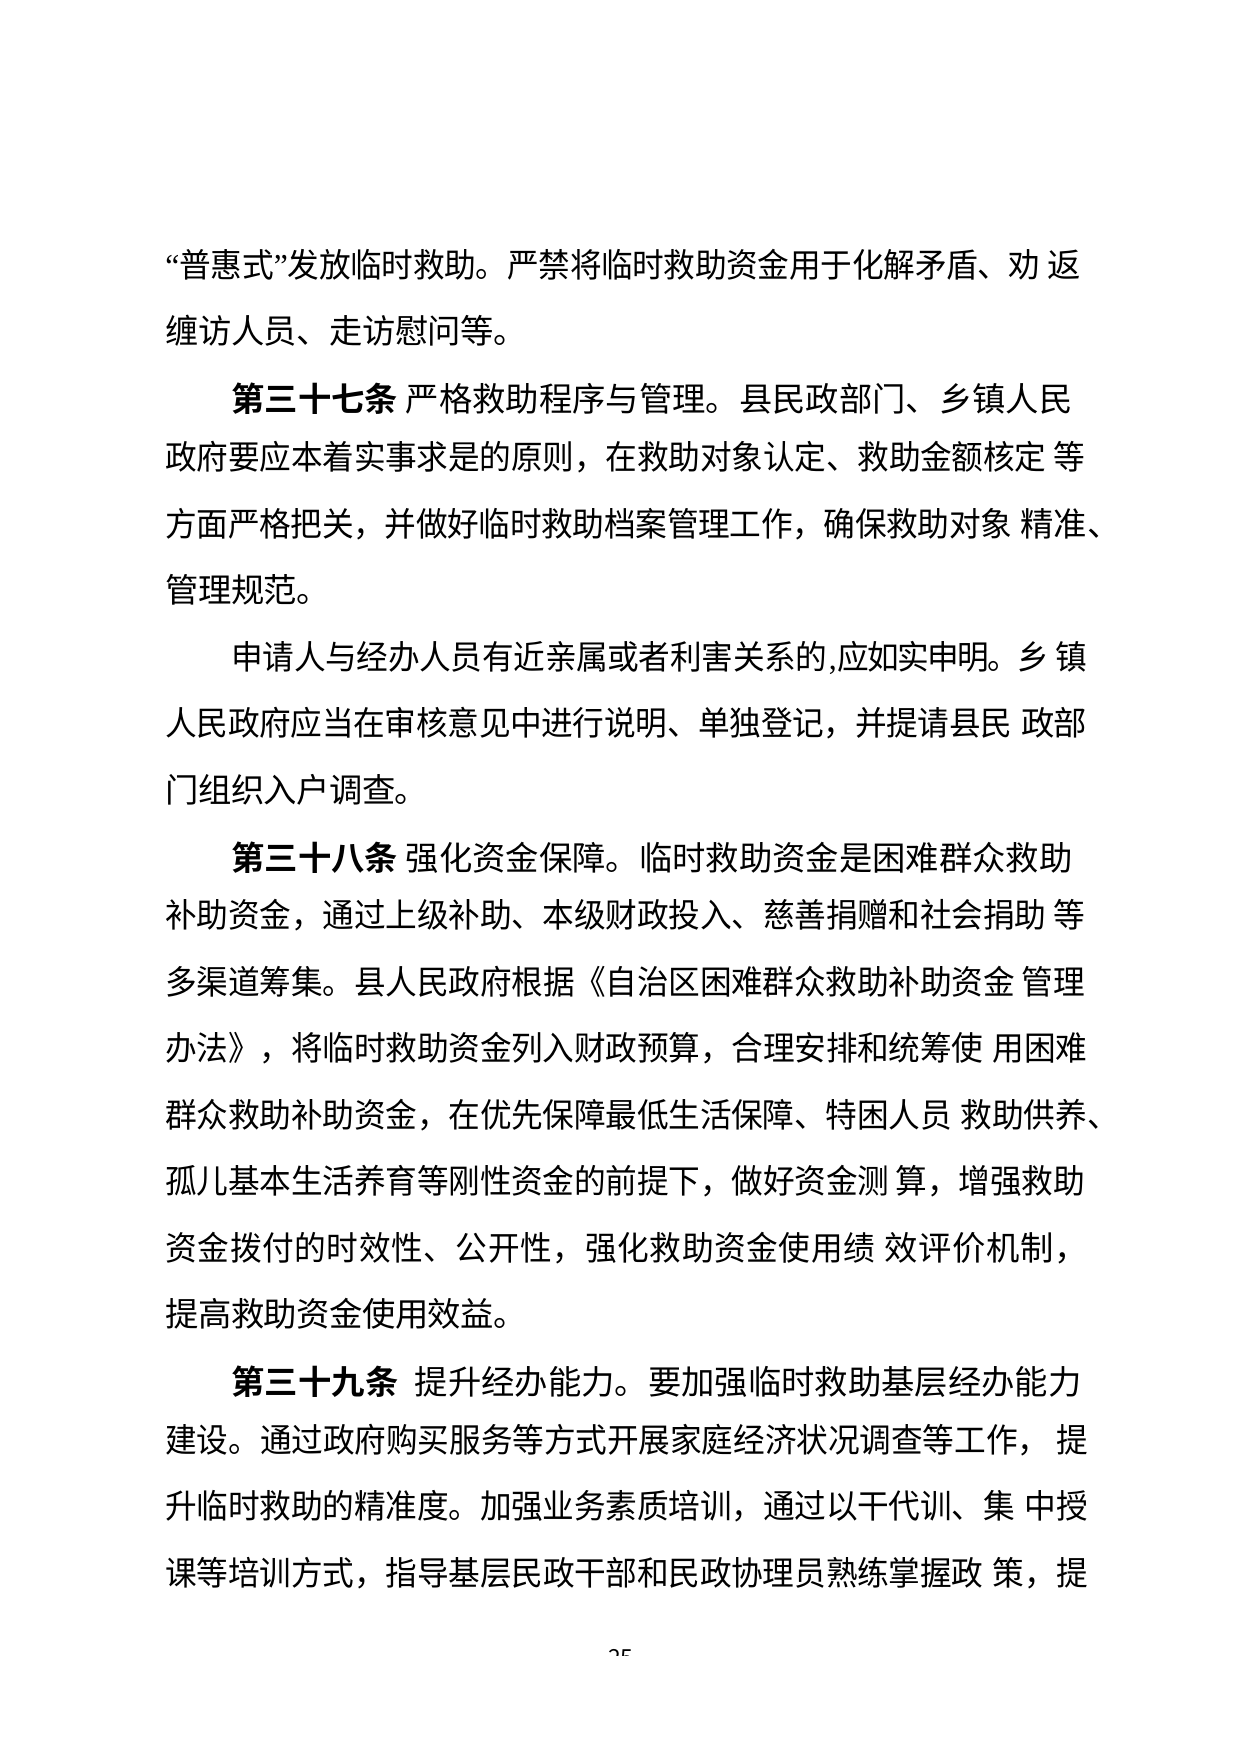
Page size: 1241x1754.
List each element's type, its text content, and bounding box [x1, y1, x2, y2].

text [165, 1414, 1087, 1595]
text 第三十七条 严格救助程序与管理。县民政部门、乡镇人民 [231, 372, 1132, 422]
text 申请人与经办人员有近亲属或者利害关系的,应如实申明。乡 镇人民政府应当在审核意见中进行说明、单独登记，并提请县民 政部门组织入户调查。 [165, 630, 1087, 812]
text 第三十八条 强化资金保障。临时救助资金是困难群众救助 [231, 830, 1132, 880]
text 政府要应本着实事求是的原则，在救助对象认定、救助金额核定 等方面严格把关，并做好临时救助档案管理工作，确保救助对象 精准、管理规范。 [165, 431, 1087, 612]
text 补助资金，通过上级补助、本级财政投入、慈善捐赠和社会捐助 等多渠道筹集。县人民政府根据《自治区困难群众救助补助资金 管理办法》，将临时救助资金列入财政预算，合理安排和统筹使 用困难群众救助补助资金，在优先保障最低生活保障、特困人员 救助供养、孤儿基本生活养育等刚性资金的前提下，做好资金测 算，增强救助资金拨付的时效性、公开性，强化救助资金使用绩 效评价机制，提高救助资金使用效益。 [165, 889, 1087, 1336]
text “普惠式”发放临时救助。严禁将临时救助资金用于化解矛盾、劝 返缠访人员、走访慰问等。 [165, 239, 1087, 353]
text 第三十九条 提升经办能力。要加强临时救助基层经办能力 [231, 1354, 1132, 1405]
